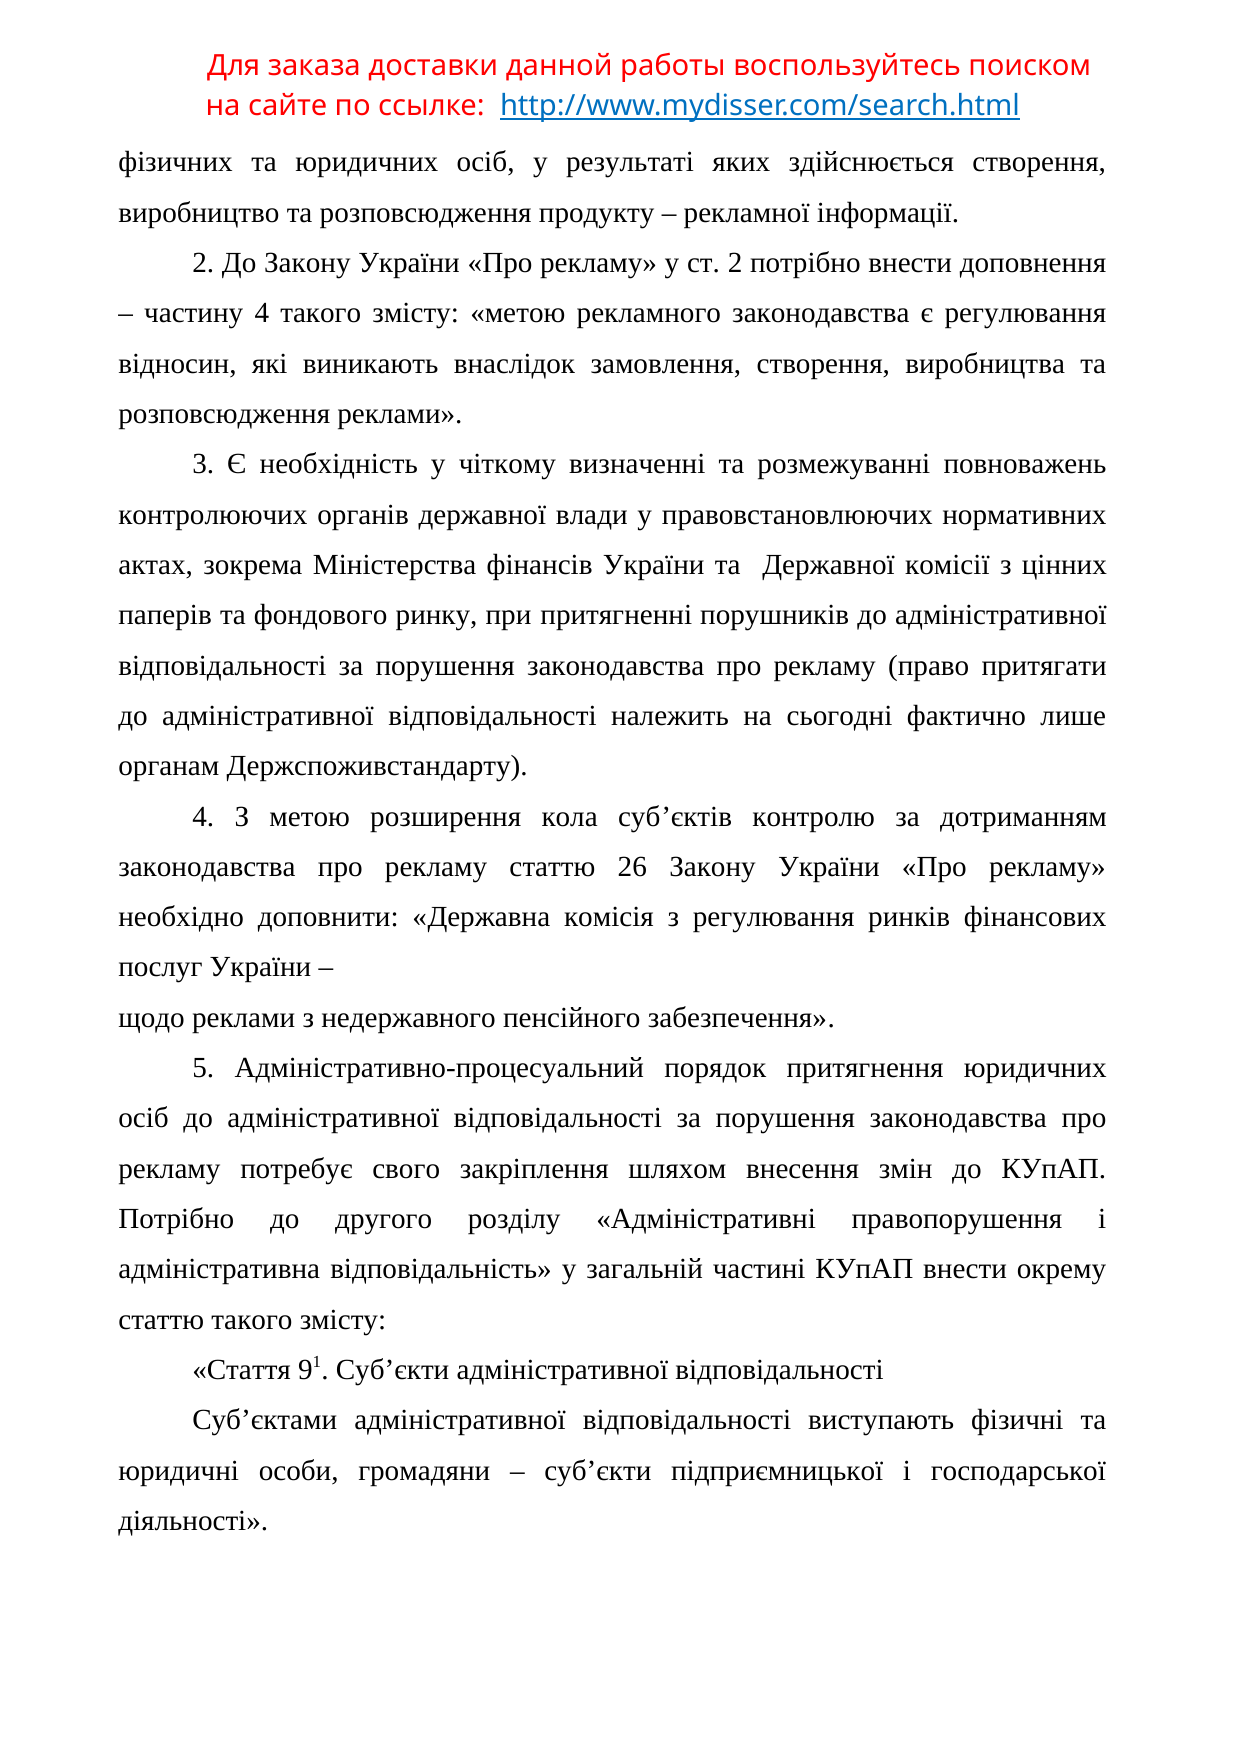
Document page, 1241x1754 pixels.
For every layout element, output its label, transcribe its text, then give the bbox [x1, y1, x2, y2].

text 4. З метою розширення кола суб’єктів контролю за дотриманням законодавства про рекламу статтю 26 Закону України «Про рекламу» необхідно доповнити: «Державна комісія з регулювання ринків фінансових послуг України – [118, 799, 1107, 983]
text 2. До Закону України «Про рекламу» у ст. 2 потрібно внести доповнення – частину 4 такого змісту: «метою рекламного законодавства є регулювання відносин, які виникають внаслідок замовлення, створення, виробництва та розповсюдження реклами». [118, 245, 1107, 430]
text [118, 144, 1107, 228]
text Суб’єктами адміністративної відповідальності виступають фізичні та юридичні особи, громадяни – суб’єкти підприємницької і господарської діяльності». [118, 1402, 1107, 1537]
text «Стаття 91. Cуб’єкти адміністративної відповідальності [118, 1352, 1107, 1386]
text щодо реклами з недержавного пенсійного забезпечення». [118, 1000, 1107, 1033]
text 3. Є необхідність у чіткому визначенні та розмежуванні повноважень контролюючих органів державної влади у правовстановлюючих нормативних актах, зокрема Міністерства фінансів України та Державної комісії з цінних паперів та фондового ринку, при притягненні порушників до адміністративної відповідальності за порушення законодавства про рекламу (право притягати до адміністративної відповідальності належить на сьогодні фактично лише органам Держспоживстандарту). [118, 446, 1107, 782]
text 5. Адміністративно-процесуальний порядок притягнення юридичних осіб до адміністративної відповідальності за порушення законодавства про рекламу потребує свого закріплення шляхом внесення змін до КУпАП. Потрібно до другого розділу «Адміністративні правопорушення і адміністративна відповідальність» у загальній частині КУпАП внести окрему статтю такого змісту: [118, 1050, 1107, 1335]
